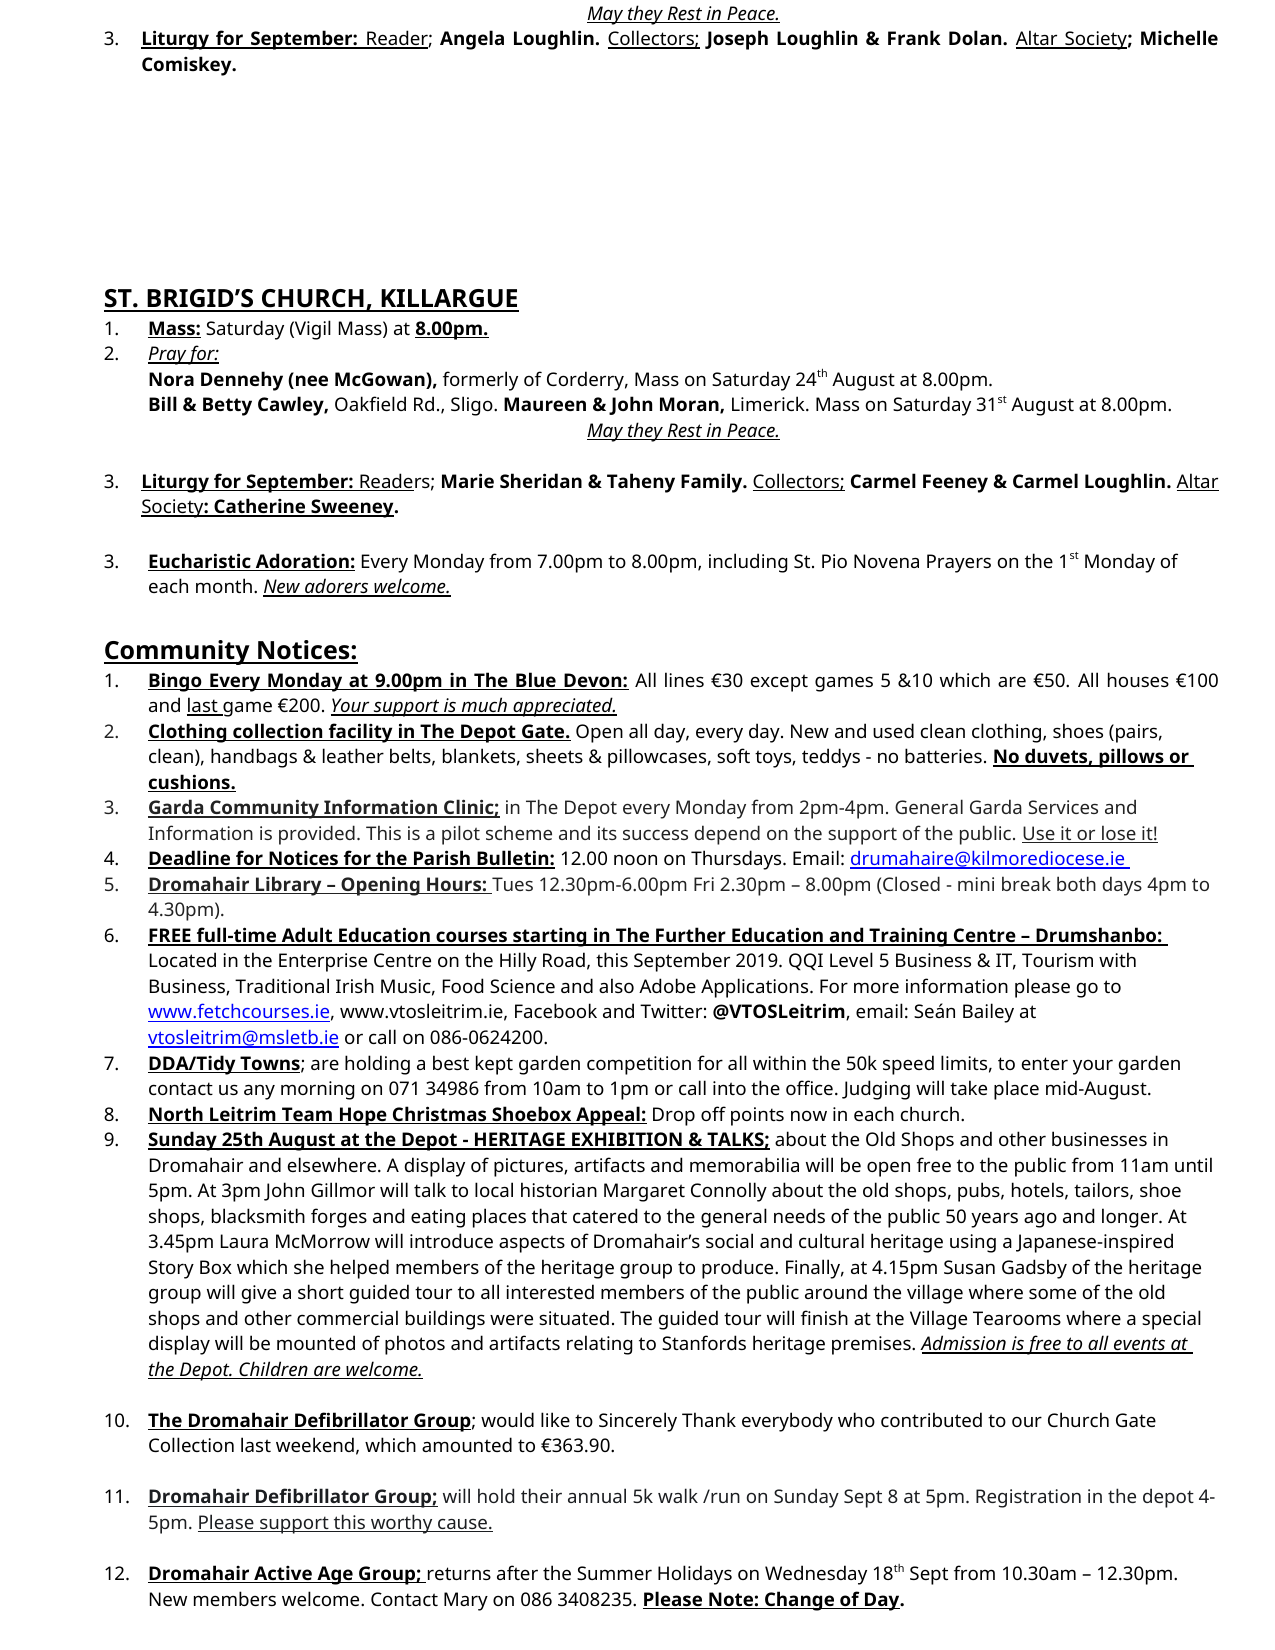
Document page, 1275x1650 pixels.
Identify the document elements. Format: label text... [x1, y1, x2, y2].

list Eucharistic Adoration: Every Monday from 7.00pm to 8.00pm, including St. Pio Novena Prayers on the 1st Monday of each month. New adorers welcome. [103, 548, 1219, 599]
list Deadline for Notices for the Parish Bulletin: 12.00 noon on Thursdays. Email: drumahaire@kilmorediocese.ie [103, 846, 1219, 871]
list Bingo Every Monday at 9.00pm in The Blue Devon: All lines €30 except games 5 &10 which are €50. All houses €100 and last game €200. Your support is much appreciated. [103, 667, 1219, 718]
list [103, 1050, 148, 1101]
text ST. BRIGID’S CHURCH, KILLARGUE [103, 281, 1219, 315]
text Nora Dennehy (nee McGowan), formerly of Corderry, Mass on Saturday 24th August at 8.00pm. [148, 366, 1219, 392]
text Bill & Betty Cawley, Oakfield Rd., Sligo. Maureen & John Moran, Limerick. Mass on Saturday 31st August at 8.00pm. [148, 392, 1219, 417]
list Dromahair Library – Opening Hours: Tues 12.30pm-6.00pm Fri 2.30pm – 8.00pm (Closed - mini break both days 4pm to 4.30pm). [103, 871, 1219, 922]
list Mass: Saturday (Vigil Mass) at 8.00pm. [103, 315, 1219, 341]
list Liturgy for September: Readers; Marie Sheridan & Taheny Family. Collectors; Carmel Feeney & Carmel Loughlin. Altar Society: Catherine Sweeney. [103, 468, 1219, 519]
list Dromahair Active Age Group; returns after the Summer Holidays on Wednesday 18th Sept from 10.30am – 12.30pm. New members welcome. Contact Mary on 086 3408235. Please Note: Change of Day. [103, 1560, 1219, 1611]
list North Leitrim Team Hope Christmas Shoebox Appeal: Drop off points now in each church. [103, 1101, 1219, 1126]
text Community Notices: [103, 633, 1219, 667]
text May they Rest in Peace. [148, 417, 1219, 443]
list Clothing collection facility in The Depot Gate. Open all day, every day. New and used clean clothing, shoes (pairs, clean), handbags & leather belts, blankets, sheets & pillowcases, soft toys, teddys - no batteries. No duvets, pillows or cushions. [103, 718, 1219, 795]
list Garda Community Information Clinic; in The Depot every Monday from 2pm-4pm. General Garda Services and Information is provided. This is a pilot scheme and its success depend on the support of the public. Use it or lose it! [103, 795, 1219, 846]
list Dromahair Defibrillator Group; will hold their annual 5k walk /run on Sunday Sept 8 at 5pm. Registration in the depot 4-5pm. Please support this worthy cause. [493, 1484, 1219, 1535]
list FREE full-time Adult Education courses starting in The Further Education and Training Centre – Drumshanbo: Located in the Enterprise Centre on the Hilly Road, this September 2019. QQI Level 5 Business & IT, Tourism with Business, Traditional Irish Music, Food Science and also Adobe Applications. For more information please go to www.fetchcourses.ie, www.vtosleitrim.ie, Facebook and Twitter: @VTOSLeitrim, email: Seán Bailey at vtosleitrim@msletb.ie or call on 086-0624200. [103, 922, 1219, 1050]
list The Dromahair Defibrillator Group; would like to Sincerely Thank everybody who contributed to our Church Gate Collection last weekend, which amounted to €363.90. [103, 1407, 1219, 1458]
text May they Rest in Peace. [148, 0, 1219, 26]
list Pray for: [103, 341, 1219, 366]
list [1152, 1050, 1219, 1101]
list Sunday 25th August at the Depot - HERITAGE EXHIBITION & TALKS; about the Old Shops and other businesses in Dromahair and elsewhere. A display of pictures, artifacts and memorabilia will be open free to the public from 11am until 5pm. At 3pm John Gillmor will talk to local historian Margaret Connolly about the old shops, pubs, hotels, tailors, shoe shops, blacksmith forges and eating places that catered to the general needs of the public 50 years ago and longer. At 3.45pm Laura McMorrow will introduce aspects of Dromahair’s social and cultural heritage using a Japanese-inspired Story Box which she helped members of the heritage group to produce. Finally, at 4.15pm Susan Gadsby of the heritage group will give a short guided tour to all interested members of the public around the village where some of the old shops and other commercial buildings were situated. The guided tour will finish at the Village Tearooms where a special display will be mounted of photos and artifacts relating to Stanfords heritage premises. Admission is free to all events at the Depot. Children are welcome. [103, 1126, 1219, 1382]
list Liturgy for September: Reader; Angela Loughlin. Collectors; Joseph Loughlin & Frank Dolan. Altar Society; Michelle Comiskey. [103, 26, 1219, 77]
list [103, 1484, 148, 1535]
